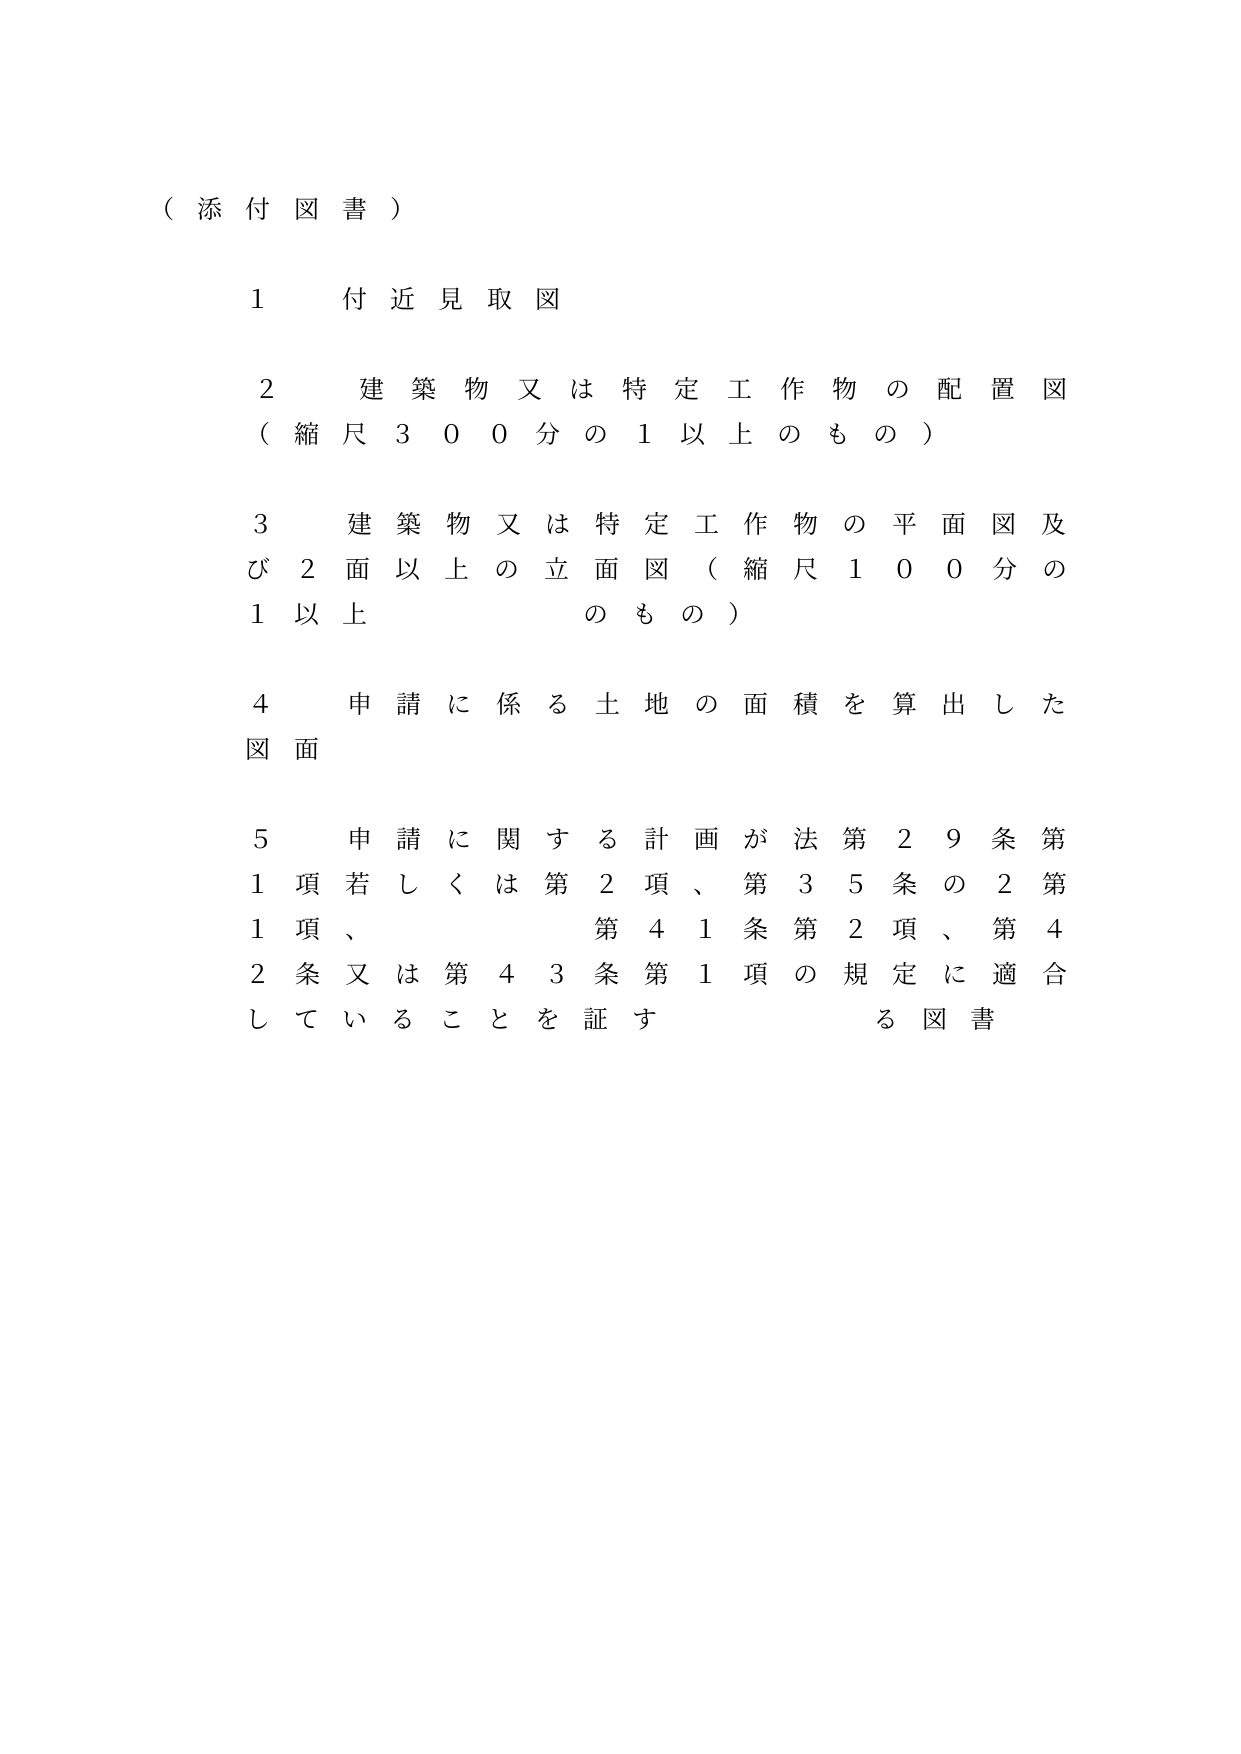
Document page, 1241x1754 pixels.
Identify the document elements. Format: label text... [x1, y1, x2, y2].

text ２ 建築物又は特定工作物の配置図（縮尺３００分の１以上のもの） [149, 365, 1091, 455]
text ４ 申請に係る土地の面積を算出した図面 [149, 680, 1091, 770]
text （添付図書） [149, 185, 1091, 230]
text １ 付近見取図 [149, 275, 1091, 320]
text ３ 建築物又は特定工作物の平面図及び２面以上の立面図（縮尺１００分の１以上 のもの） [149, 500, 1091, 635]
text ５ 申請に関する計画が法第２９条第１項若しくは第２項、第３５条の２第１項、 第４１条第２項、第４２条又は第４３条第１項の規定に適合していることを証す る図書 [149, 815, 1091, 1040]
